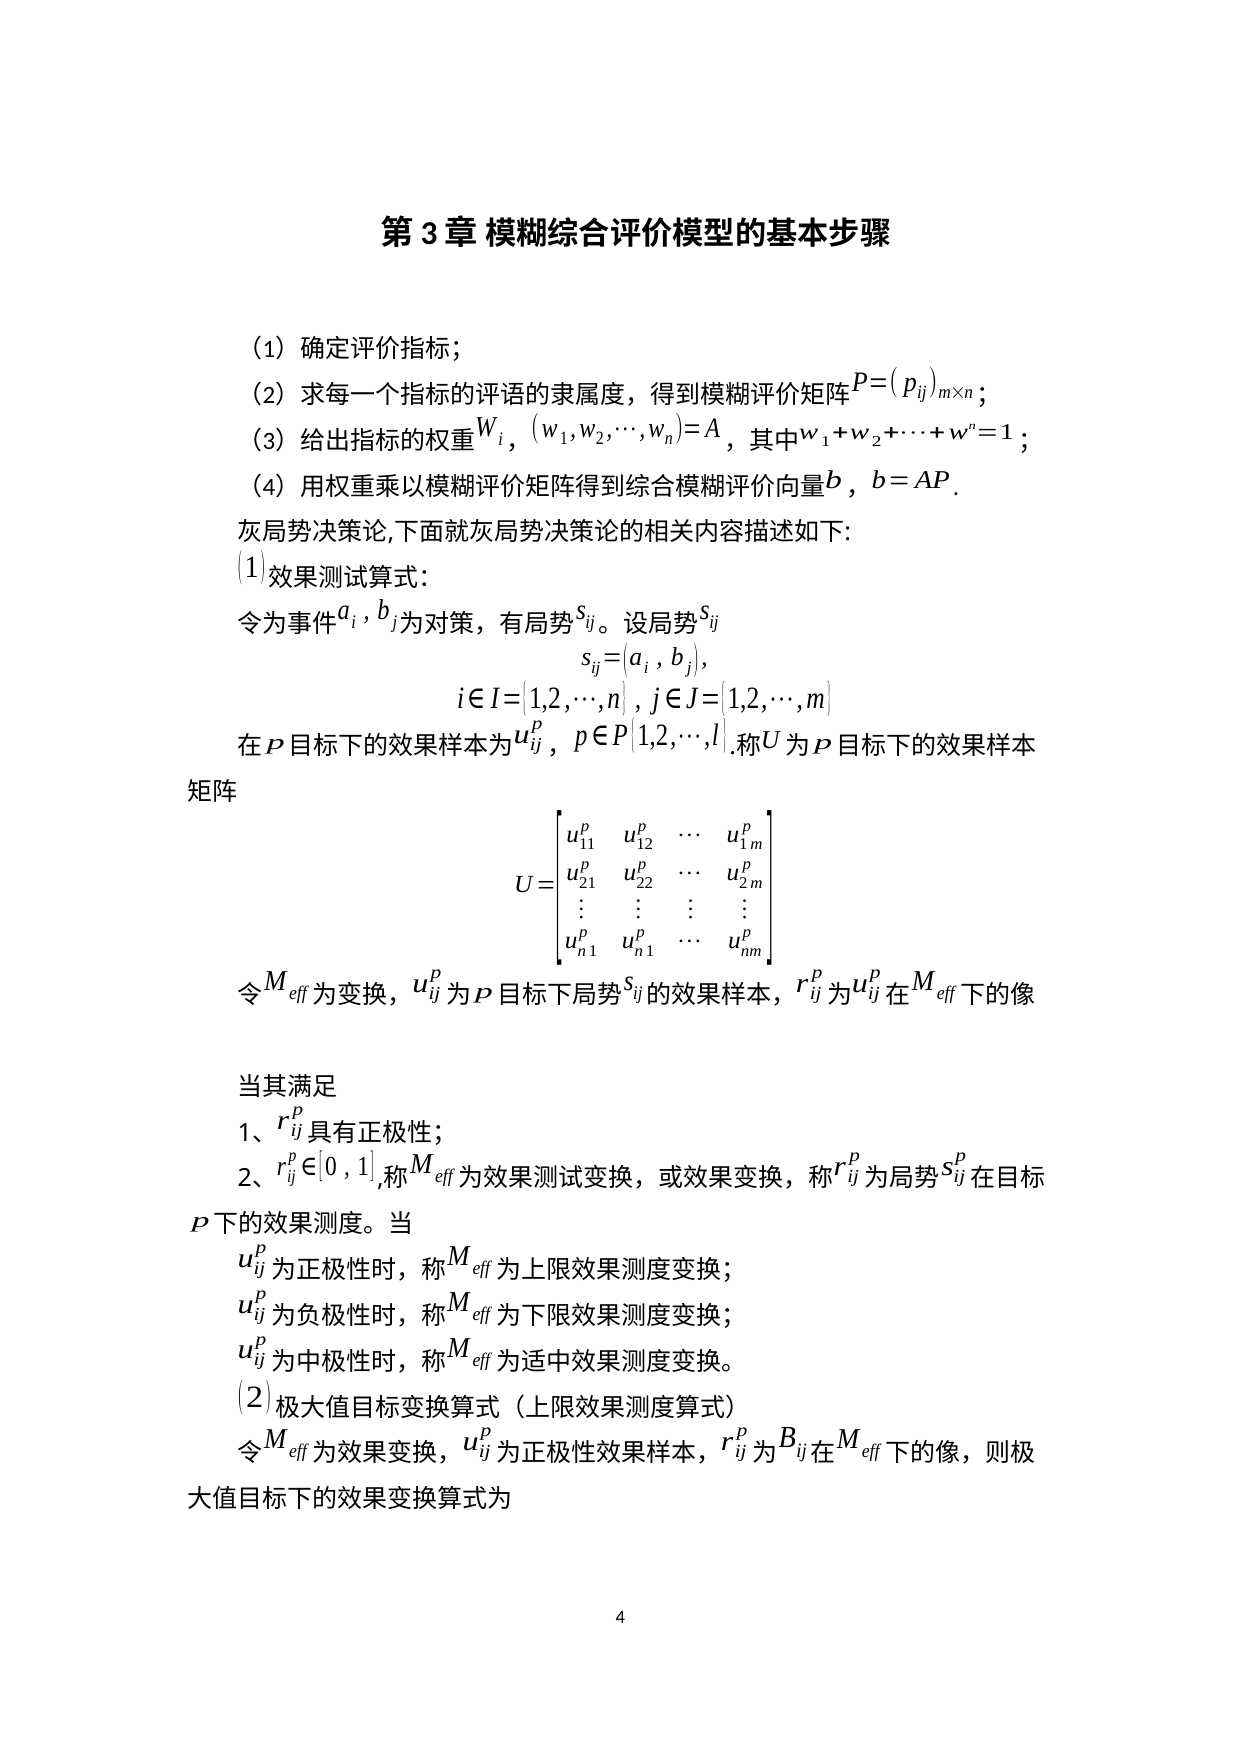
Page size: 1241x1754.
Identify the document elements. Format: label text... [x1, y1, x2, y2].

text 为中极性时，称为适中效果测度变换。 [187, 1333, 1053, 1379]
text 1、具有正极性； [187, 1104, 1053, 1150]
text 灰局势决策论,下面就灰局势决策论的相关内容描述如下: [187, 504, 1053, 550]
text 效果测试算式： [187, 550, 1053, 596]
text 2、,称为效果测试变换，或效果变换，称为局势在目标下的效果测度。当 [187, 1150, 1053, 1242]
subtitle 第3章 模糊综合评价模型的基本步骤 [219, 197, 1053, 262]
text 令为变换，为目标下局势的效果样本，为在下的像 [187, 967, 1053, 1013]
text （2）求每一个指标的评语的隶属度，得到模糊评价矩阵； [187, 367, 1053, 412]
text 为负极性时，称为下限效果测度变换； [187, 1288, 1053, 1333]
text 当其满足 [187, 1058, 1053, 1104]
text 令为效果变换，为正极性效果样本，为在下的像，则极大值目标下的效果变换算式为 [187, 1425, 1053, 1517]
text 令为事件为对策，有局势。设局势 [187, 596, 1053, 642]
text （4）用权重乘以模糊评价矩阵得到综合模糊评价向量，. [187, 458, 1053, 504]
text （3）给出指标的权重，，其中； [187, 412, 1053, 458]
text 为正极性时，称为上限效果测度变换； [187, 1242, 1053, 1288]
text 极大值目标变换算式（上限效果测度算式） [187, 1379, 1053, 1425]
text 在目标下的效果样本为，.称为目标下的效果样本矩阵 [187, 718, 1053, 809]
text （1）确定评价指标； [187, 321, 1053, 367]
